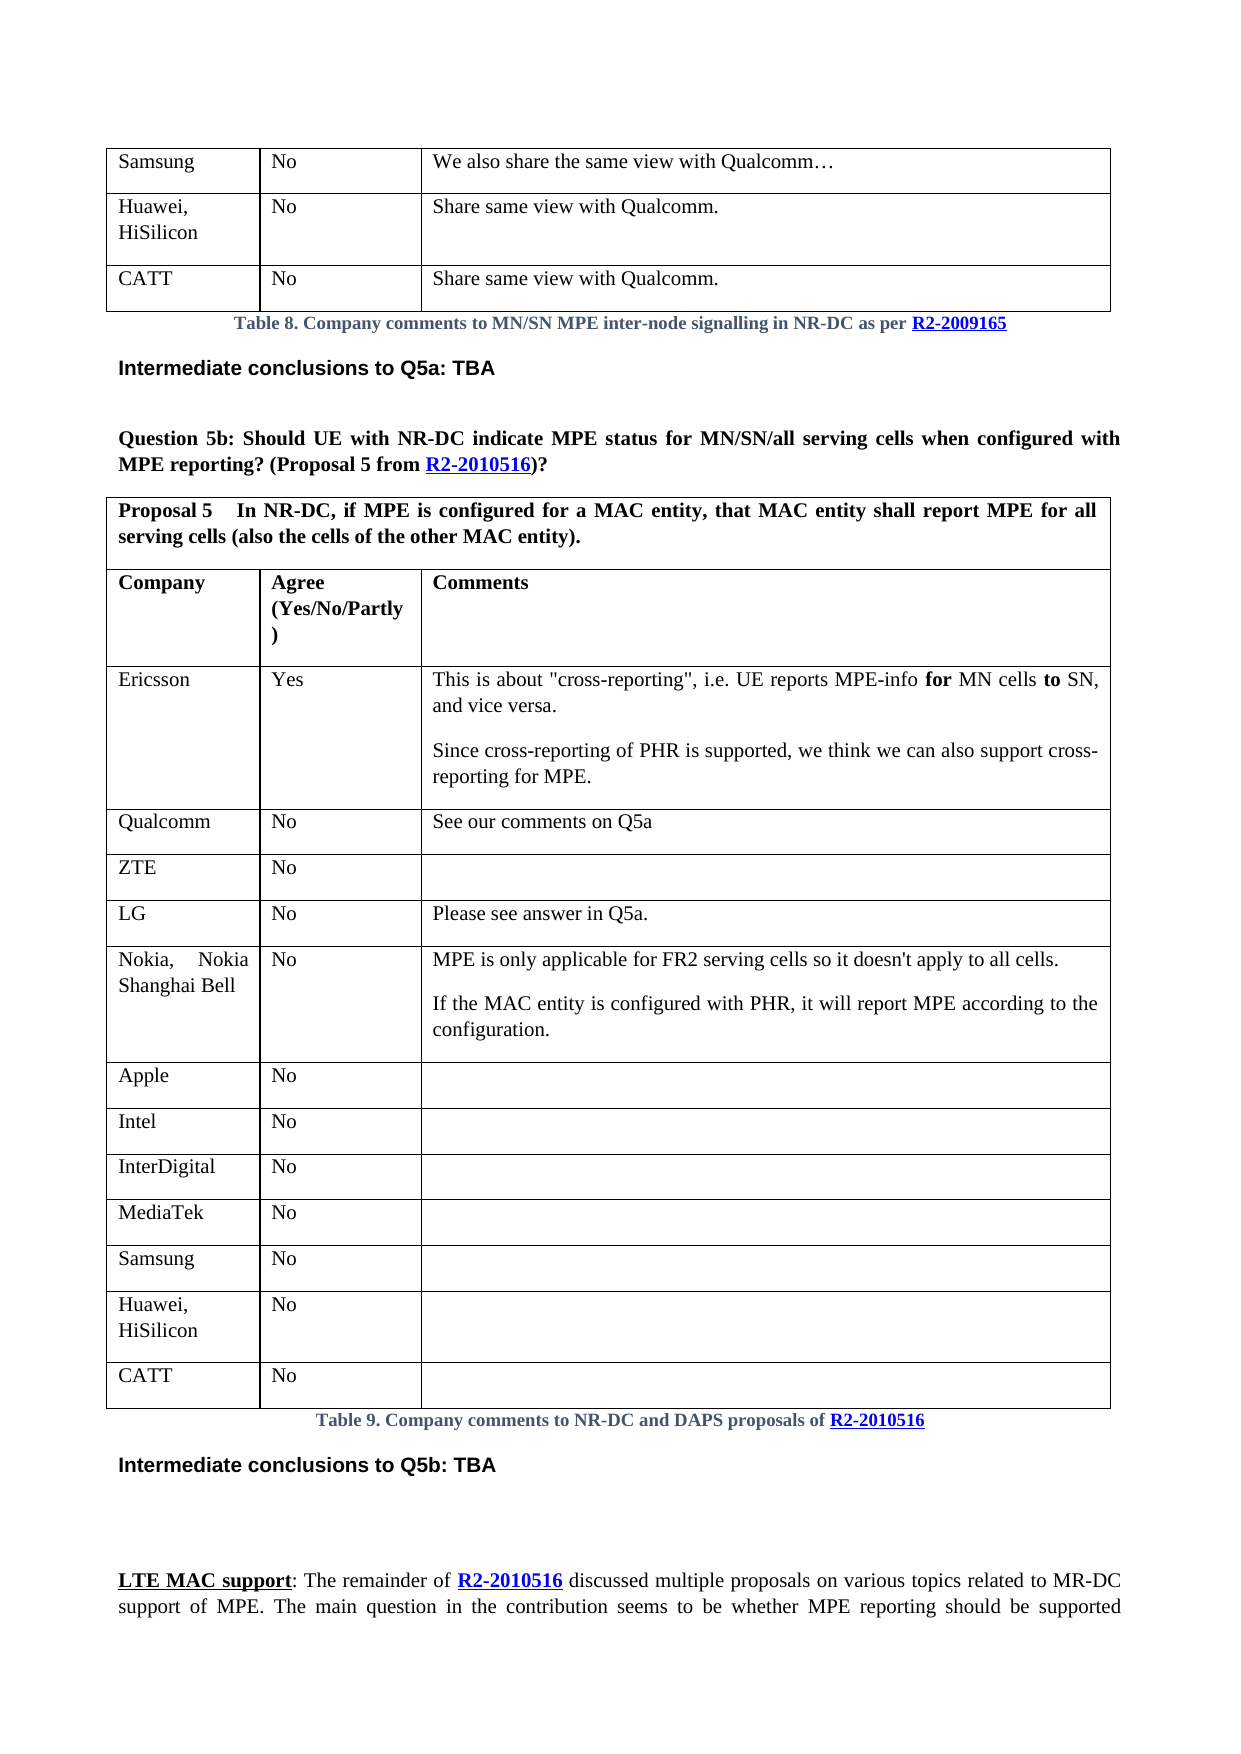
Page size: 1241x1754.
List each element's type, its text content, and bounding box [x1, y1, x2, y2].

table_cell [422, 855, 1110, 900]
table_cell [422, 1109, 1110, 1153]
text Intermediate conclusions to Q5b: TBA [118, 1453, 1122, 1477]
table_cell Samsung [107, 149, 259, 193]
table_cell No [261, 810, 421, 854]
table_cell MediaTek [107, 1200, 259, 1245]
table_cell Intel [107, 1109, 259, 1153]
table_cell Huawei, HiSilicon [107, 194, 259, 265]
table_cell Company [107, 570, 259, 666]
table_cell InterDigital [107, 1155, 259, 1199]
table_cell This is about "cross-reporting", i.e. UE reports MPE-info for MN cells to SN, and vice versa. Since cross-reporting of PHR is supported, we think we can also support cross-reporting for MPE. [422, 667, 1110, 808]
table_cell [422, 1063, 1110, 1108]
table_cell Comments [422, 570, 1110, 666]
table_cell No [261, 947, 421, 1062]
table_cell LG [107, 901, 259, 946]
table_cell We also share the same view with Qualcomm… [422, 149, 1110, 193]
table_cell Huawei, HiSilicon [107, 1292, 259, 1362]
table_cell No [261, 194, 421, 265]
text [118, 1568, 1122, 1618]
table_cell Share same view with Qualcomm. [422, 266, 1110, 311]
table_cell MPE is only applicable for FR2 serving cells so it doesn't apply to all cells. If the MAC entity is configured with PHR, it will report MPE according to the configuration. [422, 947, 1110, 1062]
table_cell [422, 1292, 1110, 1362]
table_cell [422, 1246, 1110, 1291]
table_cell [422, 1155, 1110, 1199]
table_cell No [261, 1246, 421, 1291]
text Intermediate conclusions to Q5a: TBA [118, 356, 1122, 380]
table_cell No [261, 855, 421, 900]
table_header Proposal 5 In NR-DC, if MPE is configured for a MAC entity, that MAC entity shall report MPE for all serving cells (also the cells of the other MAC entity). [107, 498, 1110, 568]
text Question 5b: Should UE with NR-DC indicate MPE status for MN/SN/all serving cells when configured with MPE reporting? (Proposal 5 from R2-2010516)? [118, 426, 1122, 476]
table_cell ZTE [107, 855, 259, 900]
table_cell Nokia, Nokia Shanghai Bell [107, 947, 259, 1062]
table_cell No [261, 1200, 421, 1245]
table_cell No [261, 1109, 421, 1153]
table_cell No [261, 901, 421, 946]
table_cell CATT [107, 1363, 259, 1408]
table_cell Apple [107, 1063, 259, 1108]
table_cell [422, 1363, 1110, 1408]
table_cell No [261, 1063, 421, 1108]
table_cell Ericsson [107, 667, 259, 808]
table_cell No [261, 1292, 421, 1362]
table_cell No [261, 266, 421, 311]
table_cell No [261, 1155, 421, 1199]
table_cell No [261, 1363, 421, 1408]
table_cell Share same view with Qualcomm. [422, 194, 1110, 265]
table_cell Please see answer in Q5a. [422, 901, 1110, 946]
table_cell Yes [261, 667, 421, 808]
table_cell See our comments on Q5a [422, 810, 1110, 854]
table_cell CATT [107, 266, 259, 311]
table_cell Samsung [107, 1246, 259, 1291]
table_cell Qualcomm [107, 810, 259, 854]
table_cell No [261, 149, 421, 193]
table_cell [422, 1200, 1110, 1245]
table_cell Agree (Yes/No/Partly) [261, 570, 421, 666]
